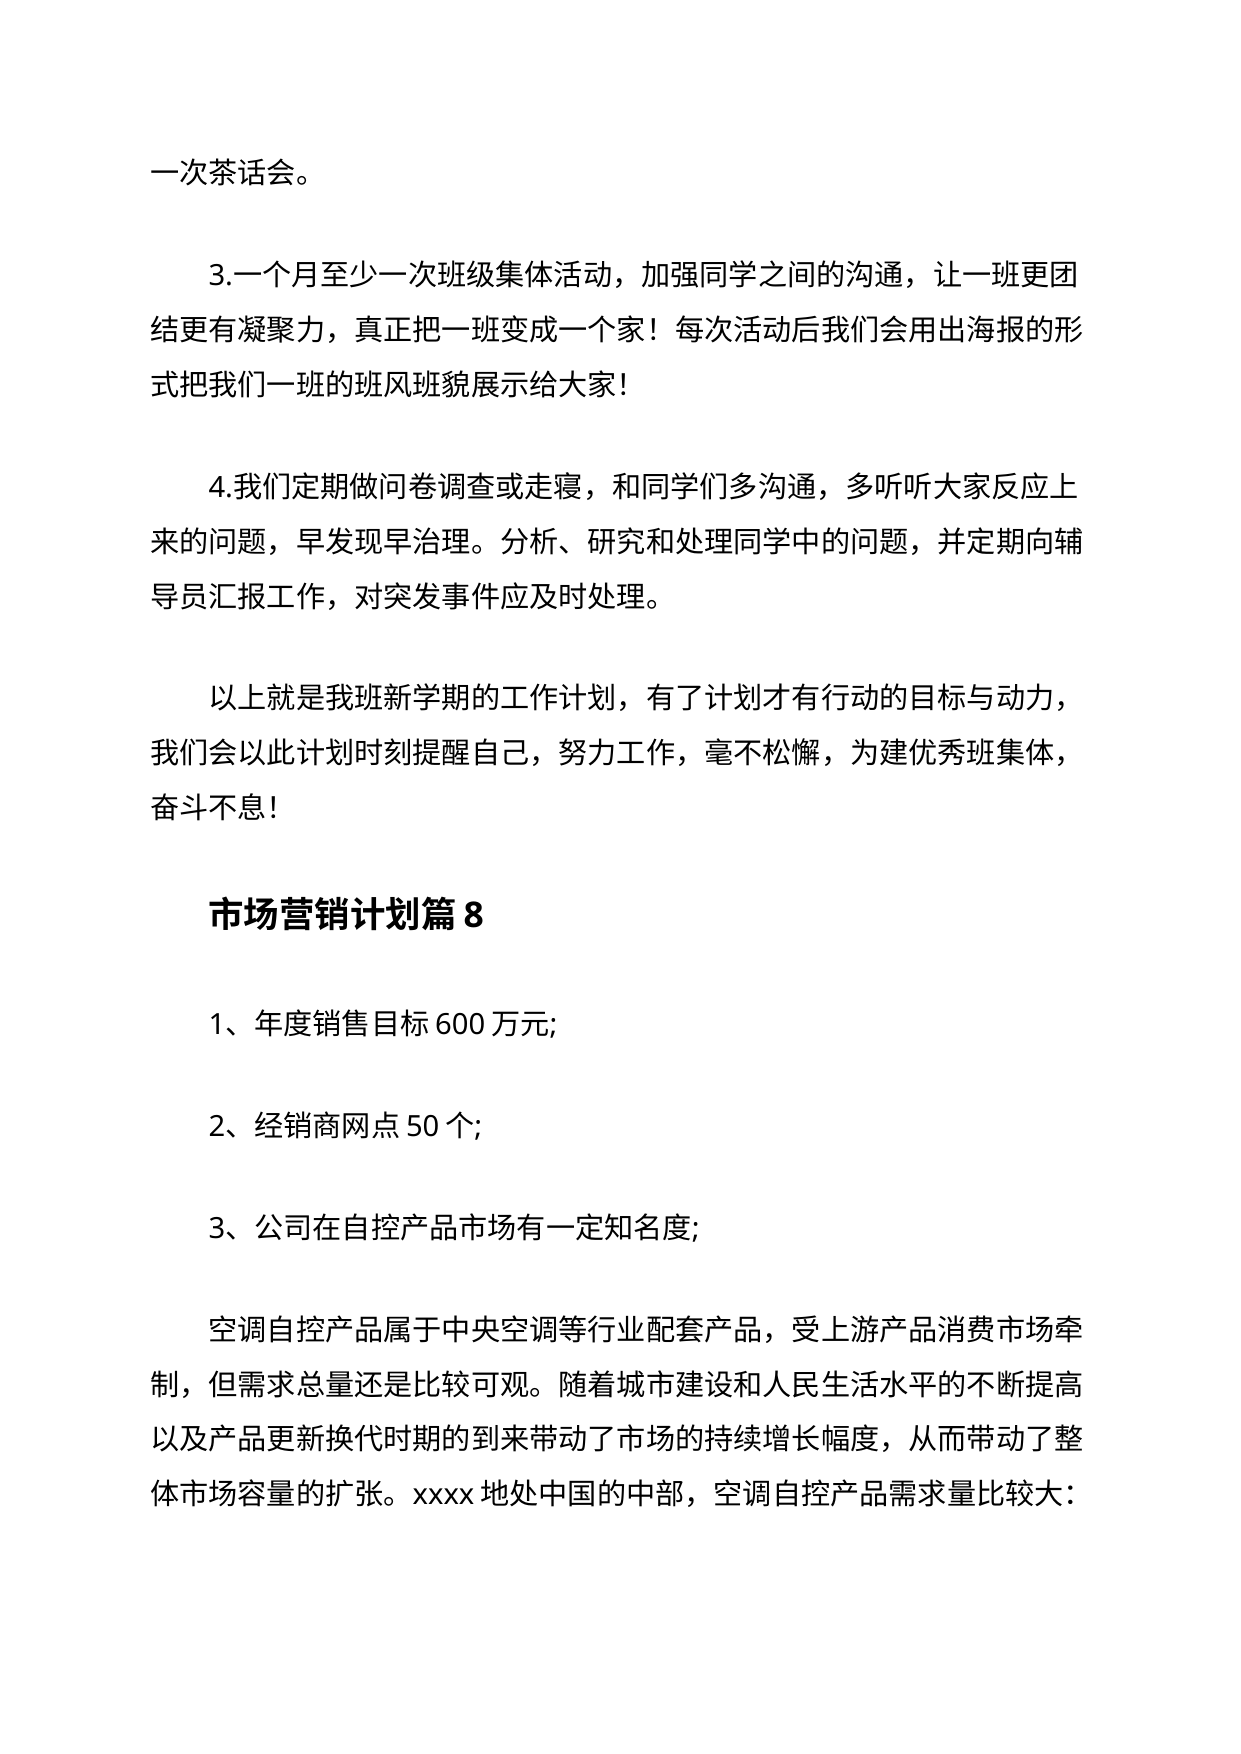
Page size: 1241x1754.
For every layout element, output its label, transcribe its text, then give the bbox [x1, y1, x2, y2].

text 2、经销商网点50个; [150, 1102, 1090, 1144]
text 以上就是我班新学期的工作计划，有了计划才有行动的目标与动力，我们会以此计划时刻提醒自己，努力工作，毫不松懈，为建优秀班集体，奋斗不息！ [150, 675, 1090, 827]
text 1、年度销售目标600万元; [150, 1000, 1090, 1043]
text 3、公司在自控产品市场有一定知名度; [150, 1204, 1090, 1247]
text 市场营销计划篇8 [150, 887, 1090, 938]
text 3.一个月至少一次班级集体活动，加强同学之间的沟通，让一班更团结更有凝聚力，真正把一班变成一个家！每次活动后我们会用出海报的形式把我们一班的班风班貌展示给大家！ [150, 252, 1090, 404]
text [150, 150, 1090, 192]
text 空调自控产品属于中央空调等行业配套产品，受上游产品消费市场牵制，但需求总量还是比较可观。随着城市建设和人民生活水平的不断提高以及产品更新换代时期的到来带动了市场的持续增长幅度，从而带动了整体市场容量的扩张。xxxx地处中国的中部，空调自控产品需求量比较大： [150, 1306, 1090, 1513]
text 4.我们定期做问卷调查或走寝，和同学们多沟通，多听听大家反应上来的问题，早发现早治理。分析、研究和处理同学中的问题，并定期向辅导员汇报工作，对突发事件应及时处理。 [150, 463, 1090, 616]
